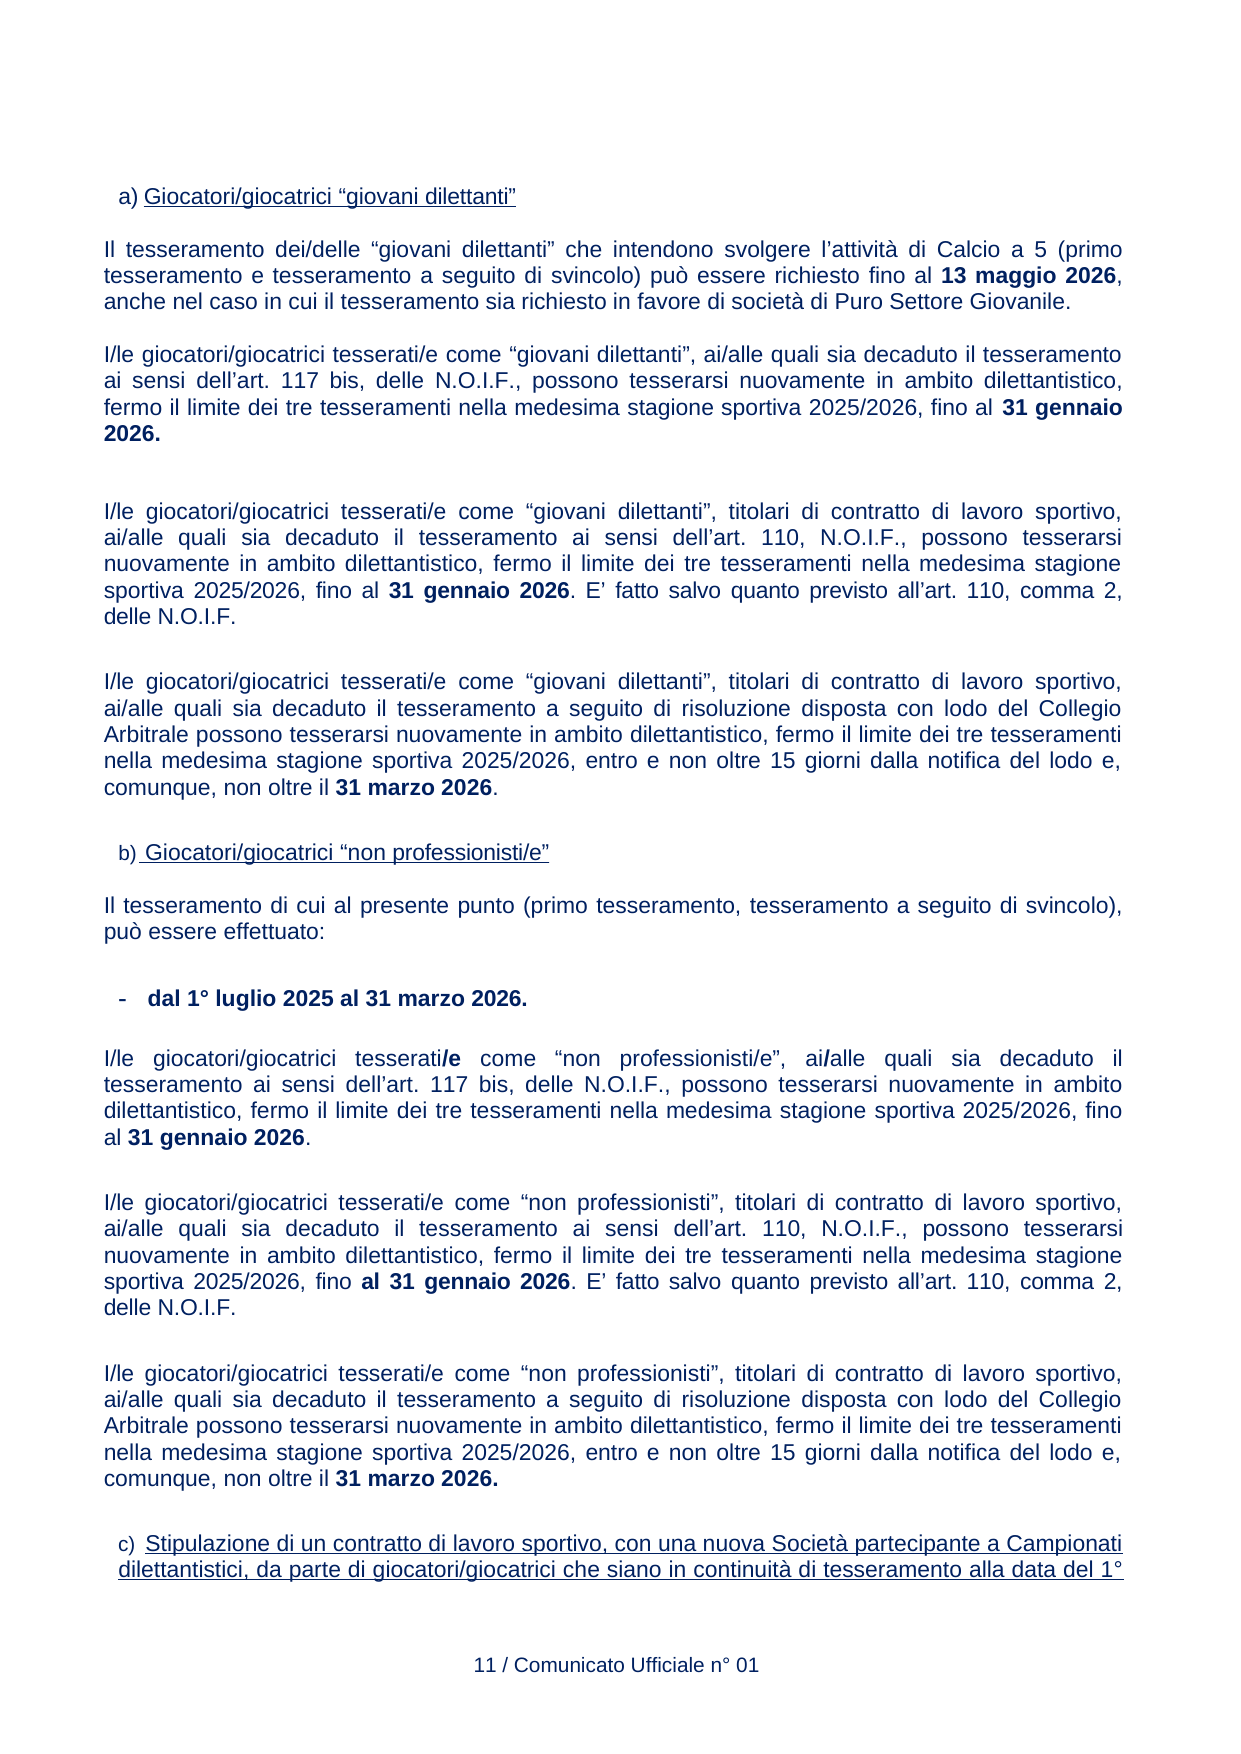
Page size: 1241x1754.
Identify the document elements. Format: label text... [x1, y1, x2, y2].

text I/le giocatori/giocatrici tesserati/e come “giovani dilettanti”, ai/alle quali sia decaduto il tesseramento ai sensi dell’art. 117 bis, delle N.O.I.F., possono tesserarsi nuovamente in ambito dilettantistico, fermo il limite dei tre tesseramenti nella medesima stagione sportiva 2025/2026, fino al 31 gennaio 2026. [103, 341, 1123, 446]
text Il tesseramento dei/delle “giovani dilettanti” che intendono svolgere l’attività di Calcio a 5 (primo tesseramento e tesseramento a seguito di svincolo) può essere richiesto fino al 13 maggio 2026, anche nel caso in cui il tesseramento sia richiesto in favore di società di Puro Settore Giovanile. [103, 236, 1123, 314]
subtitle dal 1° luglio 2025 al 31 marzo 2026. [118, 983, 1137, 1012]
text I/le giocatori/giocatrici tesserati/e come “giovani dilettanti”, titolari di contratto di lavoro sportivo, ai/alle quali sia decaduto il tesseramento a seguito di risoluzione disposta con lodo del Collegio Arbitrale possono tesserarsi nuovamente in ambito dilettantistico, fermo il limite dei tre tesseramenti nella medesima stagione sportiva 2025/2026, entro e non oltre 15 giorni dalla notifica del lodo e, comunque, non oltre il 31 marzo 2026. [103, 668, 1123, 800]
text I/le giocatori/giocatrici tesserati/e come “giovani dilettanti”, titolari di contratto di lavoro sportivo, ai/alle quali sia decaduto il tesseramento ai sensi dell’art. 110, N.O.I.F., possono tesserarsi nuovamente in ambito dilettantistico, fermo il limite dei tre tesseramenti nella medesima stagione sportiva 2025/2026, fino al 31 gennaio 2026. E’ fatto salvo quanto previsto all’art. 110, comma 2, delle N.O.I.F. [103, 498, 1123, 629]
list Giocatori/giocatrici “non professionisti/e” [118, 839, 1137, 865]
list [118, 1530, 1123, 1579]
text I/le giocatori/giocatrici tesserati/e come “non professionisti/e”, ai/alle quali sia decaduto il tesseramento ai sensi dell’art. 117 bis, delle N.O.I.F., possono tesserarsi nuovamente in ambito dilettantistico, fermo il limite dei tre tesseramenti nella medesima stagione sportiva 2025/2026, fino al 31 gennaio 2026. [103, 1044, 1123, 1150]
list Giocatori/giocatrici “giovani dilettanti” [118, 183, 1137, 209]
text Il tesseramento di cui al presente punto (primo tesseramento, tesseramento a seguito di svincolo), può essere effettuato: [103, 892, 1123, 944]
text I/le giocatori/giocatrici tesserati/e come “non professionisti”, titolari di contratto di lavoro sportivo, ai/alle quali sia decaduto il tesseramento ai sensi dell’art. 110, N.O.I.F., possono tesserarsi nuovamente in ambito dilettantistico, fermo il limite dei tre tesseramenti nella medesima stagione sportiva 2025/2026, fino al 31 gennaio 2026. E’ fatto salvo quanto previsto all’art. 110, comma 2, delle N.O.I.F. [103, 1189, 1123, 1321]
text I/le giocatori/giocatrici tesserati/e come “non professionisti”, titolari di contratto di lavoro sportivo, ai/alle quali sia decaduto il tesseramento a seguito di risoluzione disposta con lodo del Collegio Arbitrale possono tesserarsi nuovamente in ambito dilettantistico, fermo il limite dei tre tesseramenti nella medesima stagione sportiva 2025/2026, entro e non oltre 15 giorni dalla notifica del lodo e, comunque, non oltre il 31 marzo 2026. [103, 1359, 1123, 1491]
